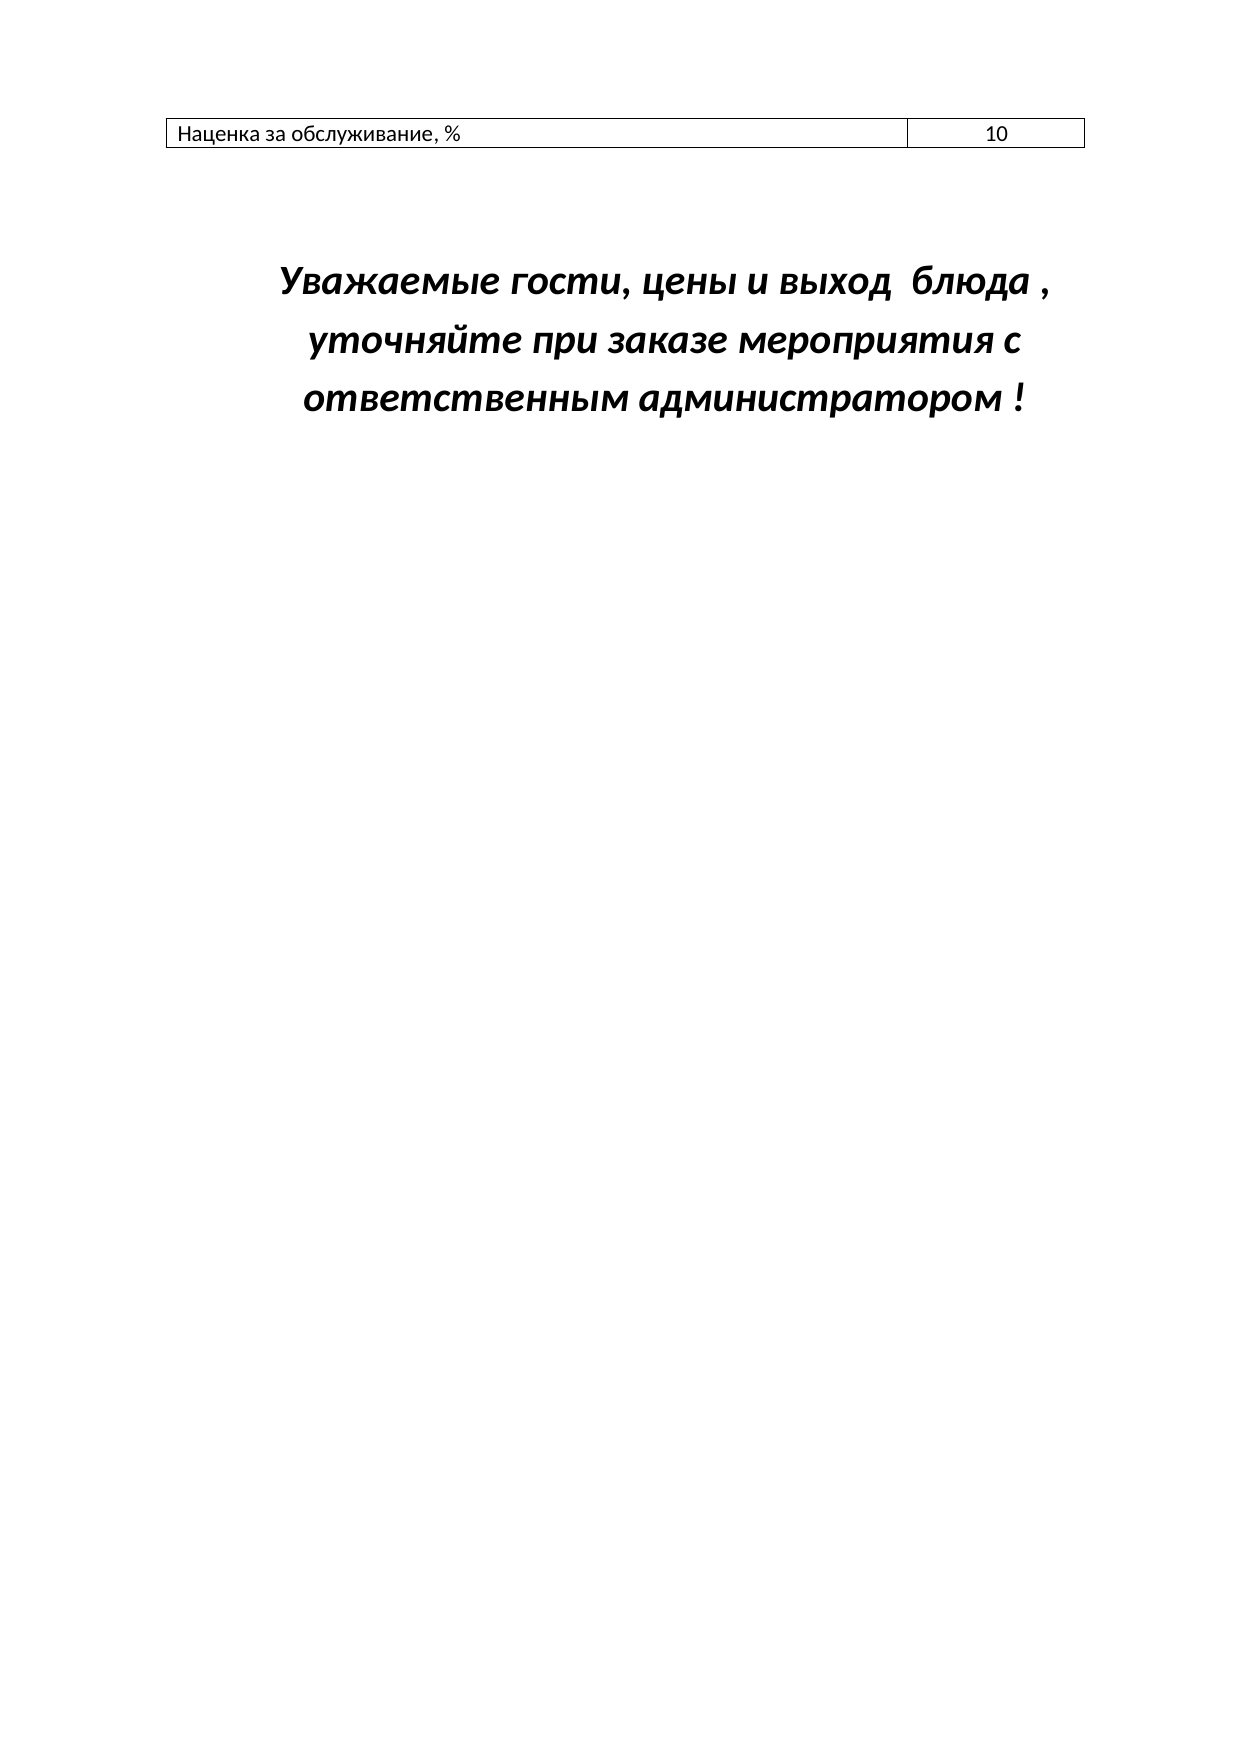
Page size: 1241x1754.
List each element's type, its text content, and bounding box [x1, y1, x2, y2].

table_cell 10 [908, 119, 1084, 147]
table_cell Наценка за обслуживание, % [167, 119, 907, 147]
text Уважаемые гости, цены и выход блюда , уточняйте при заказе мероприятия с ответственным администратором ! [177, 254, 1152, 422]
